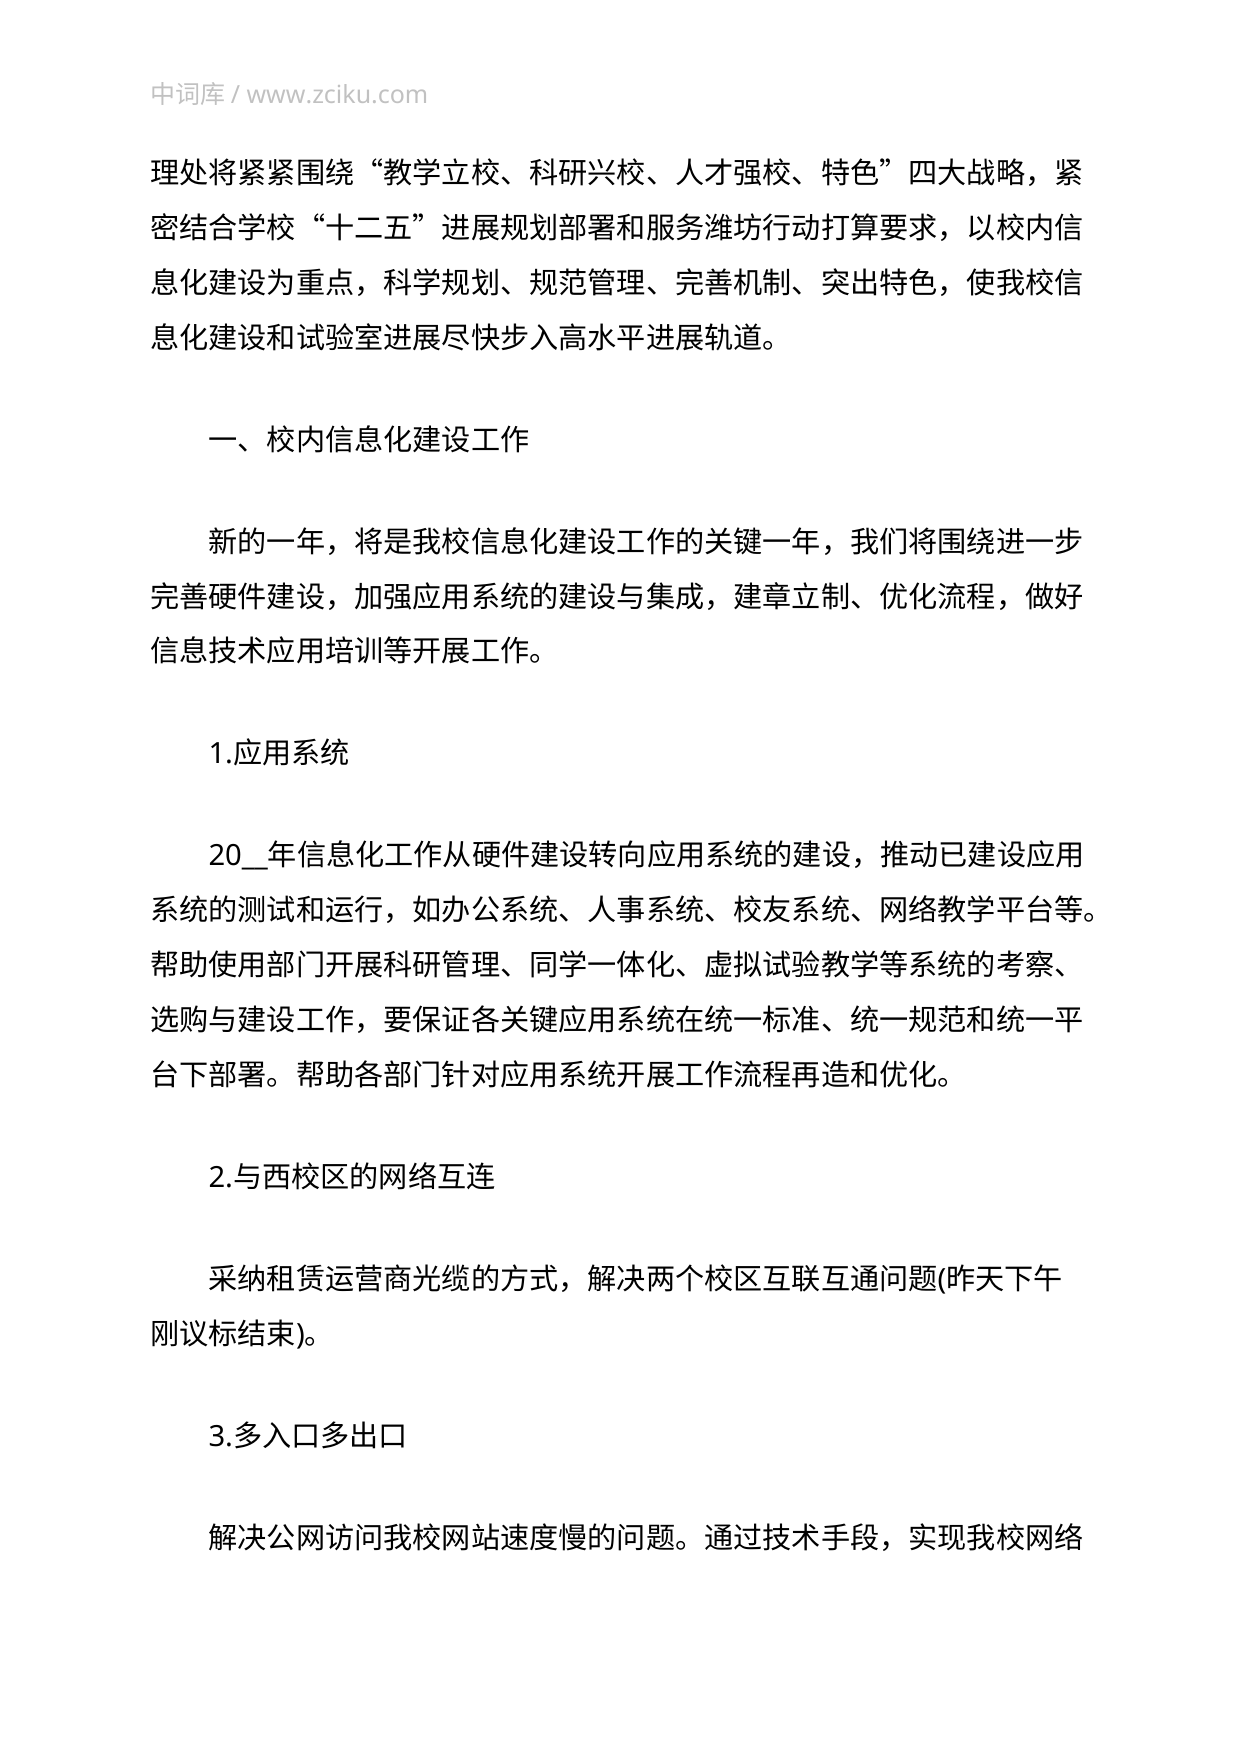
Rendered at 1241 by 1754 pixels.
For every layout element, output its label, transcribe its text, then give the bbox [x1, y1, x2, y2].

text 2.与西校区的网络互连 [150, 1153, 1090, 1196]
text 3.多入口多出口 [150, 1412, 1090, 1454]
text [150, 150, 1090, 357]
text 采纳租赁运营商光缆的方式，解决两个校区互联互通问题(昨天下午刚议标结束)。 [150, 1255, 1090, 1353]
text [150, 1514, 1090, 1556]
text 1.应用系统 [150, 730, 1090, 772]
text 一、校内信息化建设工作 [150, 416, 1090, 459]
text 新的一年，将是我校信息化建设工作的关键一年，我们将围绕进一步完善硬件建设，加强应用系统的建设与集成，建章立制、优化流程，做好信息技术应用培训等开展工作。 [150, 518, 1090, 670]
text 20__年信息化工作从硬件建设转向应用系统的建设，推动已建设应用系统的测试和运行，如办公系统、人事系统、校友系统、网络教学平台等。帮助使用部门开展科研管理、同学一体化、虚拟试验教学等系统的考察、选购与建设工作，要保证各关键应用系统在统一标准、统一规范和统一平台下部署。帮助各部门针对应用系统开展工作流程再造和优化。 [150, 832, 1090, 1094]
